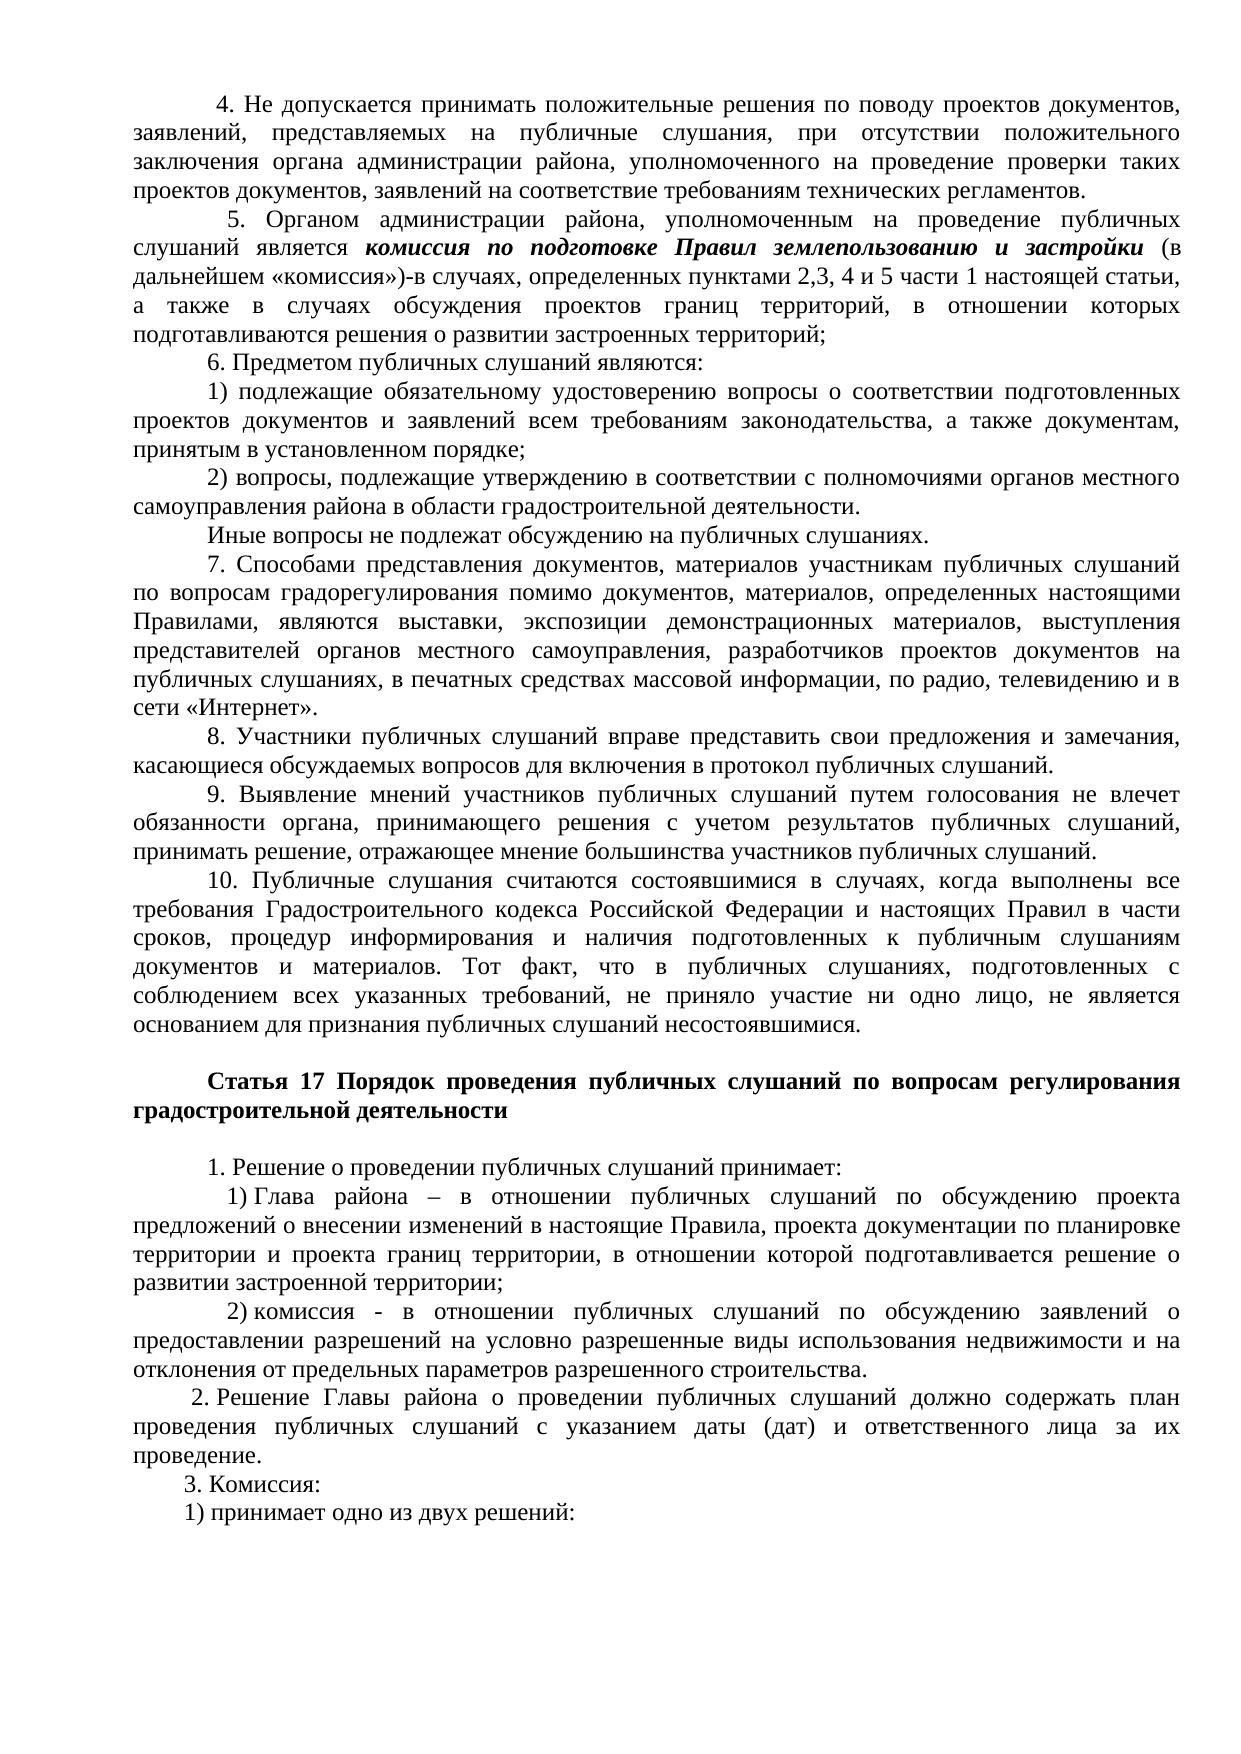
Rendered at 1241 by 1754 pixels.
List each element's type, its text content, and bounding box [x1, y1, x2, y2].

text Статья 17 Порядок проведения публичных слушаний по вопросам регулирования градостроительной деятельности [133, 1066, 1181, 1124]
text 1. Решение о проведении публичных слушаний принимает: [133, 1152, 1181, 1181]
text 1) подлежащие обязательному удостоверению вопросы о соответствии подготовленных проектов документов и заявлений всем требованиям законодательства, а также документам, принятым в установленном порядке; [133, 376, 1181, 462]
text 2. Решение Главы района о проведении публичных слушаний должно содержать план проведения публичных слушаний с указанием даты (дат) и ответственного лица за их проведение. [133, 1382, 1181, 1469]
text 7. Способами представления документов, материалов участникам публичных слушаний по вопросам градорегулирования помимо документов, материалов, определенных настоящими Правилами, являются выставки, экспозиции демонстрационных материалов, выступления представителей органов местного самоуправления, разработчиков проектов документов на публичных слушаниях, в печатных средствах массовой информации, по радио, телевидению и в сети «Интернет». [133, 549, 1181, 721]
text 8. Участники публичных слушаний вправе представить свои предложения и замечания, касающиеся обсуждаемых вопросов для включения в протокол публичных слушаний. [133, 721, 1181, 779]
text 2) комиссия - в отношении публичных слушаний по обсуждению заявлений о предоставлении разрешений на условно разрешенные виды использования недвижимости и на отклонения от предельных параметров разрешенного строительства. [133, 1296, 1181, 1382]
text 2) вопросы, подлежащие утверждению в соответствии с полномочиями органов местного самоуправления района в области градостроительной деятельности. [133, 462, 1181, 520]
text 1) Глава района – в отношении публичных слушаний по обсуждению проекта предложений о внесении изменений в настоящие Правила, проекта документации по планировке территории и проекта границ территории, в отношении которой подготавливается решение о развитии застроенной территории; [133, 1181, 1181, 1296]
text 9. Выявление мнений участников публичных слушаний путем голосования не влечет обязанности органа, принимающего решения с учетом результатов публичных слушаний, принимать решение, отражающее мнение большинства участников публичных слушаний. [133, 779, 1181, 865]
text 5. Органом администрации района, уполномоченным на проведение публичных слушаний является комиссия по подготовке Правил землепользованию и застройки (в дальнейшем «комиссия»)-в случаях, определенных пунктами 2,3, 4 и 5 части 1 настоящей статьи, а также в случаях обсуждения проектов границ территорий, в отношении которых подготавливаются решения о развитии застроенных территорий; [133, 204, 1181, 347]
text 3. Комиссия: [133, 1469, 1181, 1497]
text 4. Не допускается принимать положительные решения по поводу проектов документов, заявлений, представляемых на публичные слушания, при отсутствии положительного заключения органа администрации района, уполномоченного на проведение проверки таких проектов документов, заявлений на соответствие требованиям технических регламентов. [133, 89, 1181, 204]
text 6. Предметом публичных слушаний являются: [133, 347, 1181, 376]
text 10. Публичные слушания считаются состоявшимися в случаях, когда выполнены все требования Градостроительного кодекса Российской Федерации и настоящих Правил в части сроков, процедур информирования и наличия подготовленных к публичным слушаниям документов и материалов. Тот факт, что в публичных слушаниях, подготовленных с соблюдением всех указанных требований, не приняло участие ни одно лицо, не является основанием для признания публичных слушаний несостоявшимися. [133, 865, 1181, 1037]
text 1) принимает одно из двух решений: [133, 1497, 1181, 1526]
text Иные вопросы не подлежат обсуждению на публичных слушаниях. [133, 520, 1181, 549]
